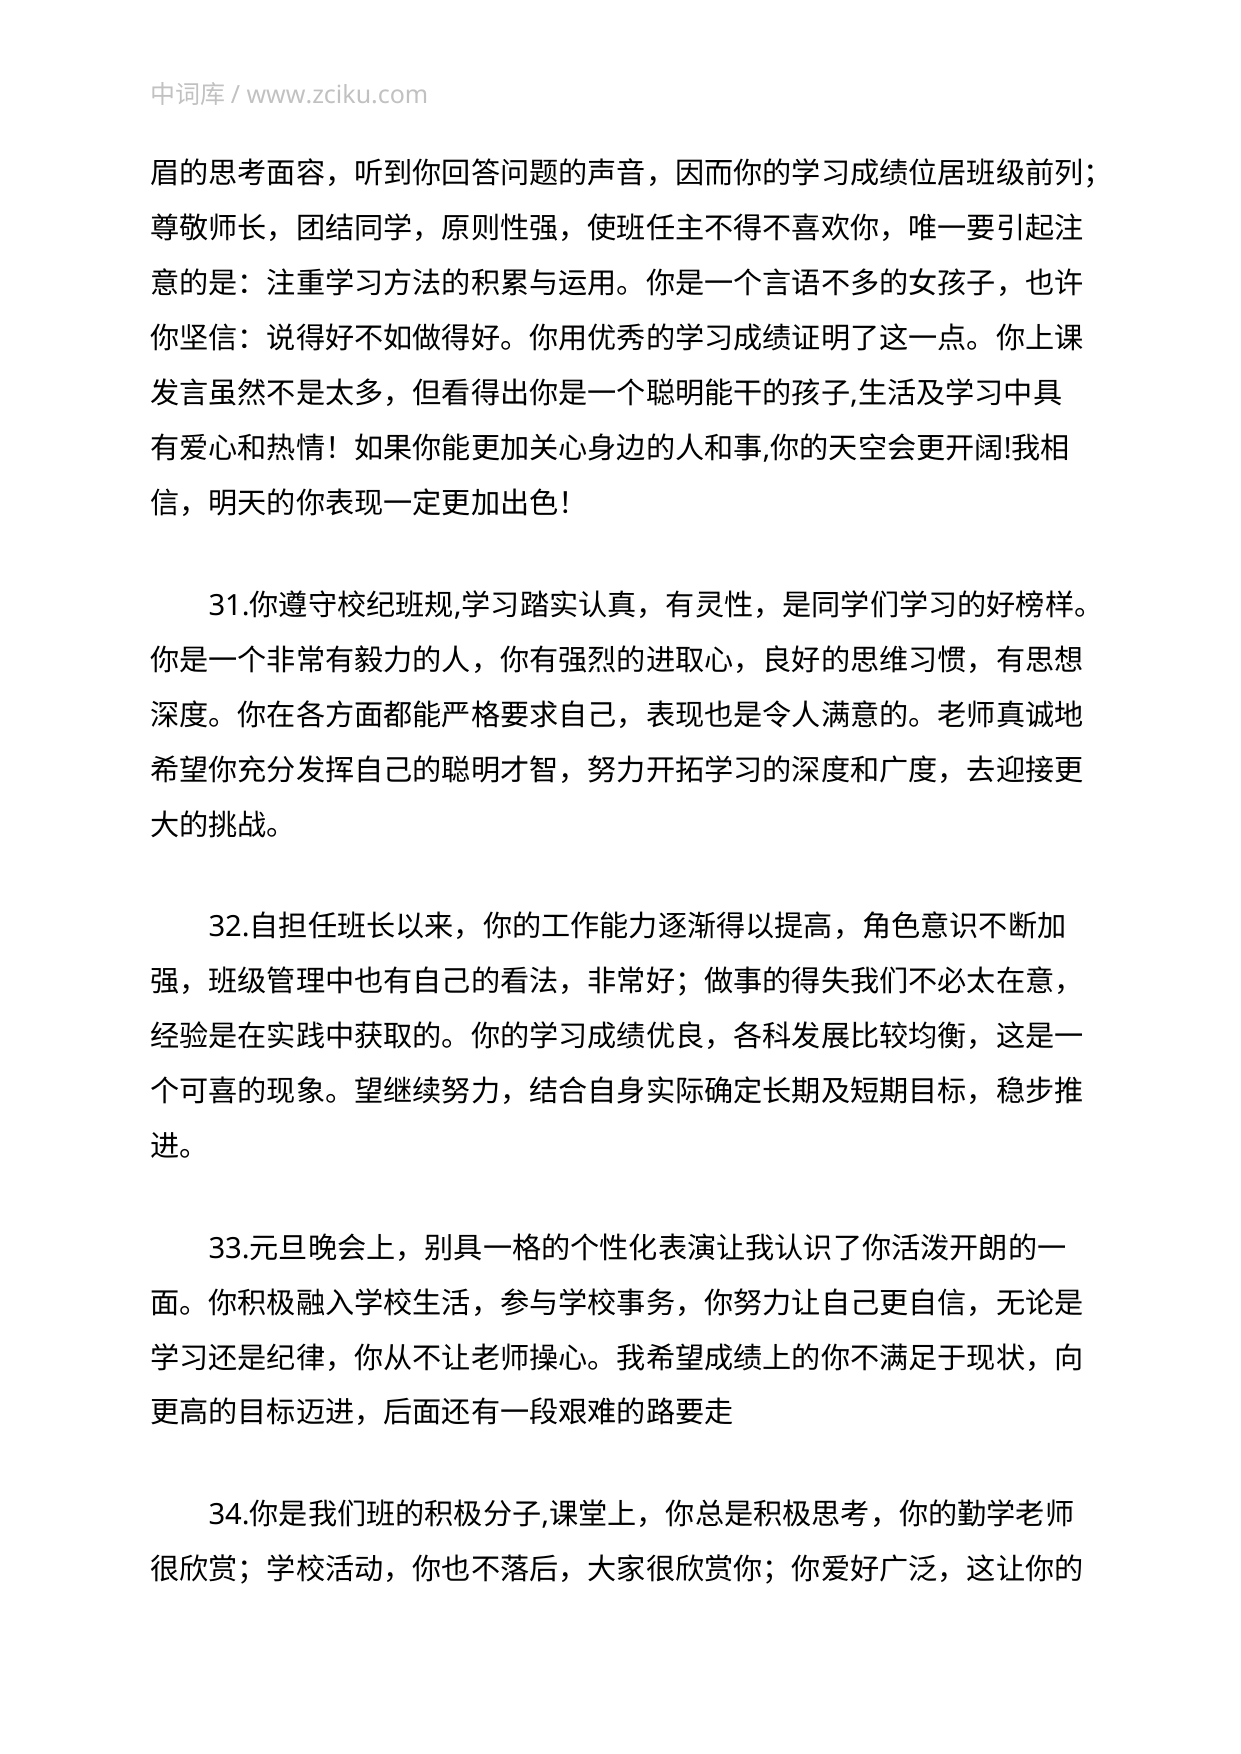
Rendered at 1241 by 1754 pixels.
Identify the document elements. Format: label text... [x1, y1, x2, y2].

text 31.你遵守校纪班规,学习踏实认真，有灵性，是同学们学习的好榜样。你是一个非常有毅力的人，你有强烈的进取心，良好的思维习惯，有思想深度。你在各方面都能严格要求自己，表现也是令人满意的。老师真诚地希望你充分发挥自己的聪明才智，努力开拓学习的深度和广度，去迎接更大的挑战。 [150, 581, 1090, 843]
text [150, 1491, 1090, 1588]
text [150, 150, 1090, 522]
text 32.自担任班长以来，你的工作能力逐渐得以提高，角色意识不断加强，班级管理中也有自己的看法，非常好；做事的得失我们不必太在意，经验是在实践中获取的。你的学习成绩优良，各科发展比较均衡，这是一个可喜的现象。望继续努力，结合自身实际确定长期及短期目标，稳步推进。 [150, 903, 1090, 1165]
text 33.元旦晚会上，别具一格的个性化表演让我认识了你活泼开朗的一面。你积极融入学校生活，参与学校事务，你努力让自己更自信，无论是学习还是纪律，你从不让老师操心。我希望成绩上的你不满足于现状，向更高的目标迈进，后面还有一段艰难的路要走 [150, 1224, 1090, 1431]
